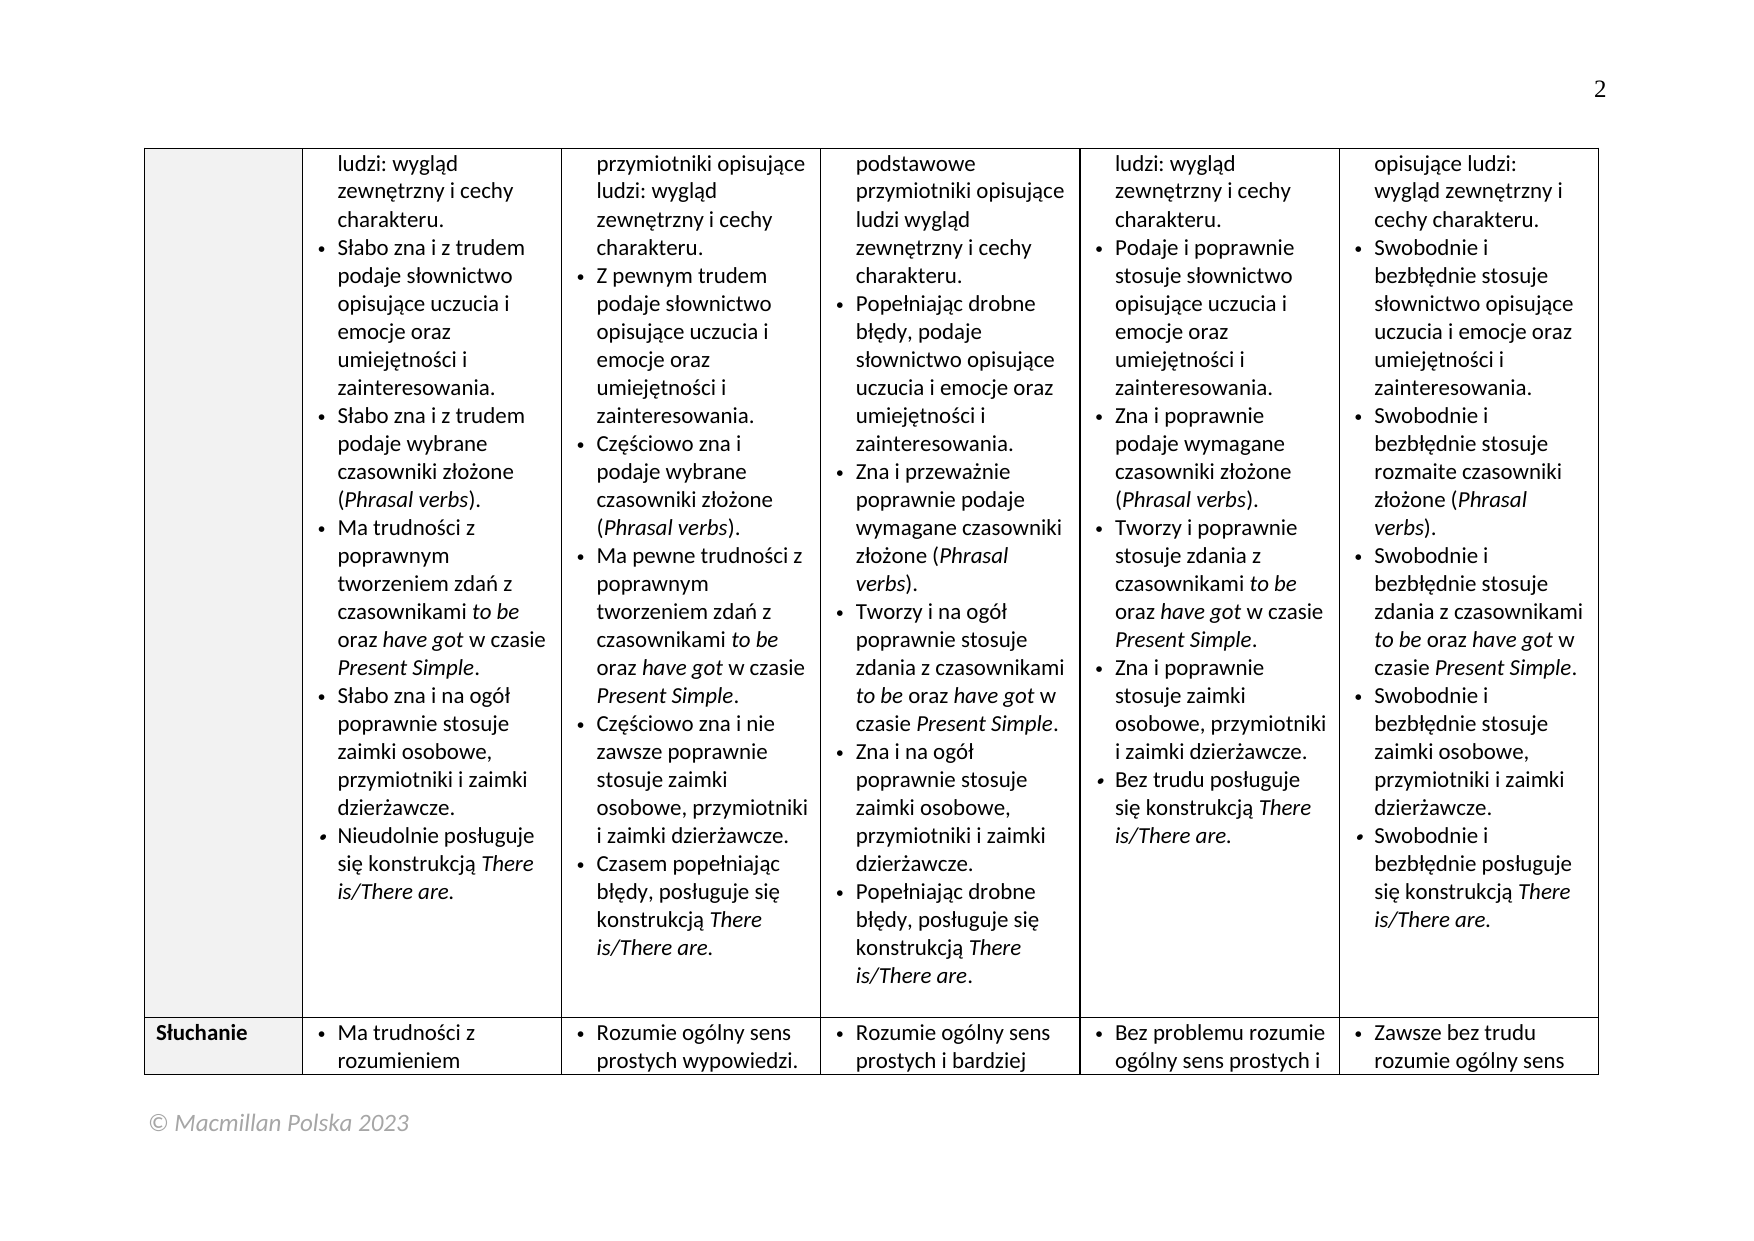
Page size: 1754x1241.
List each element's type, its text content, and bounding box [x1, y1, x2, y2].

table_cell Słuchanie [145, 1018, 302, 1074]
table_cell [562, 149, 820, 1017]
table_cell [303, 1018, 561, 1074]
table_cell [303, 149, 561, 1017]
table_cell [821, 149, 1079, 1017]
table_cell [562, 1018, 820, 1074]
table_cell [1340, 1018, 1598, 1074]
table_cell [1081, 1018, 1339, 1074]
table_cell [1340, 149, 1598, 1017]
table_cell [1081, 149, 1339, 1017]
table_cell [145, 149, 302, 1017]
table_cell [821, 1018, 1079, 1074]
